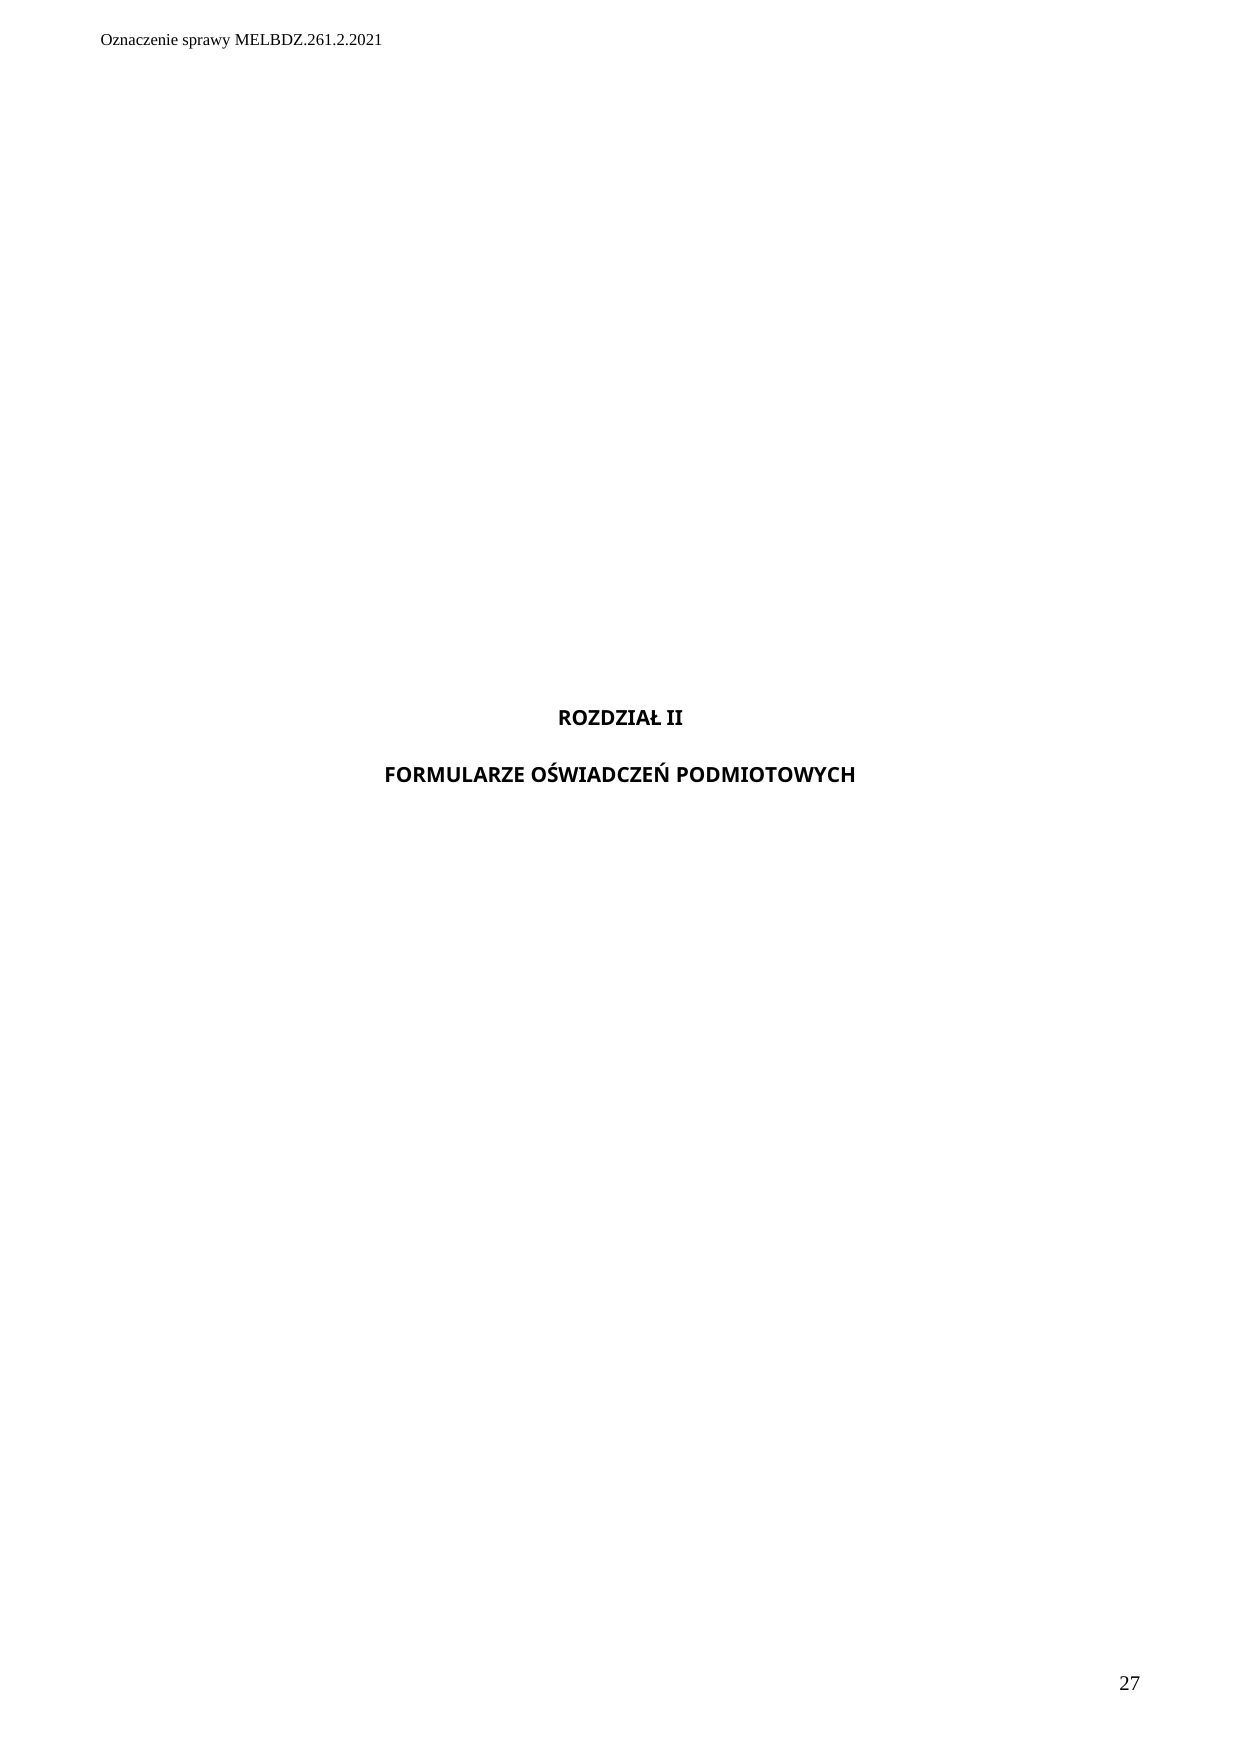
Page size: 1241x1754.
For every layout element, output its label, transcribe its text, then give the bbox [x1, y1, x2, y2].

text ROZDZIAŁ II [100, 703, 1140, 732]
text FORMULARZE OŚWIADCZEŃ PODMIOTOWYCH [100, 760, 1140, 789]
